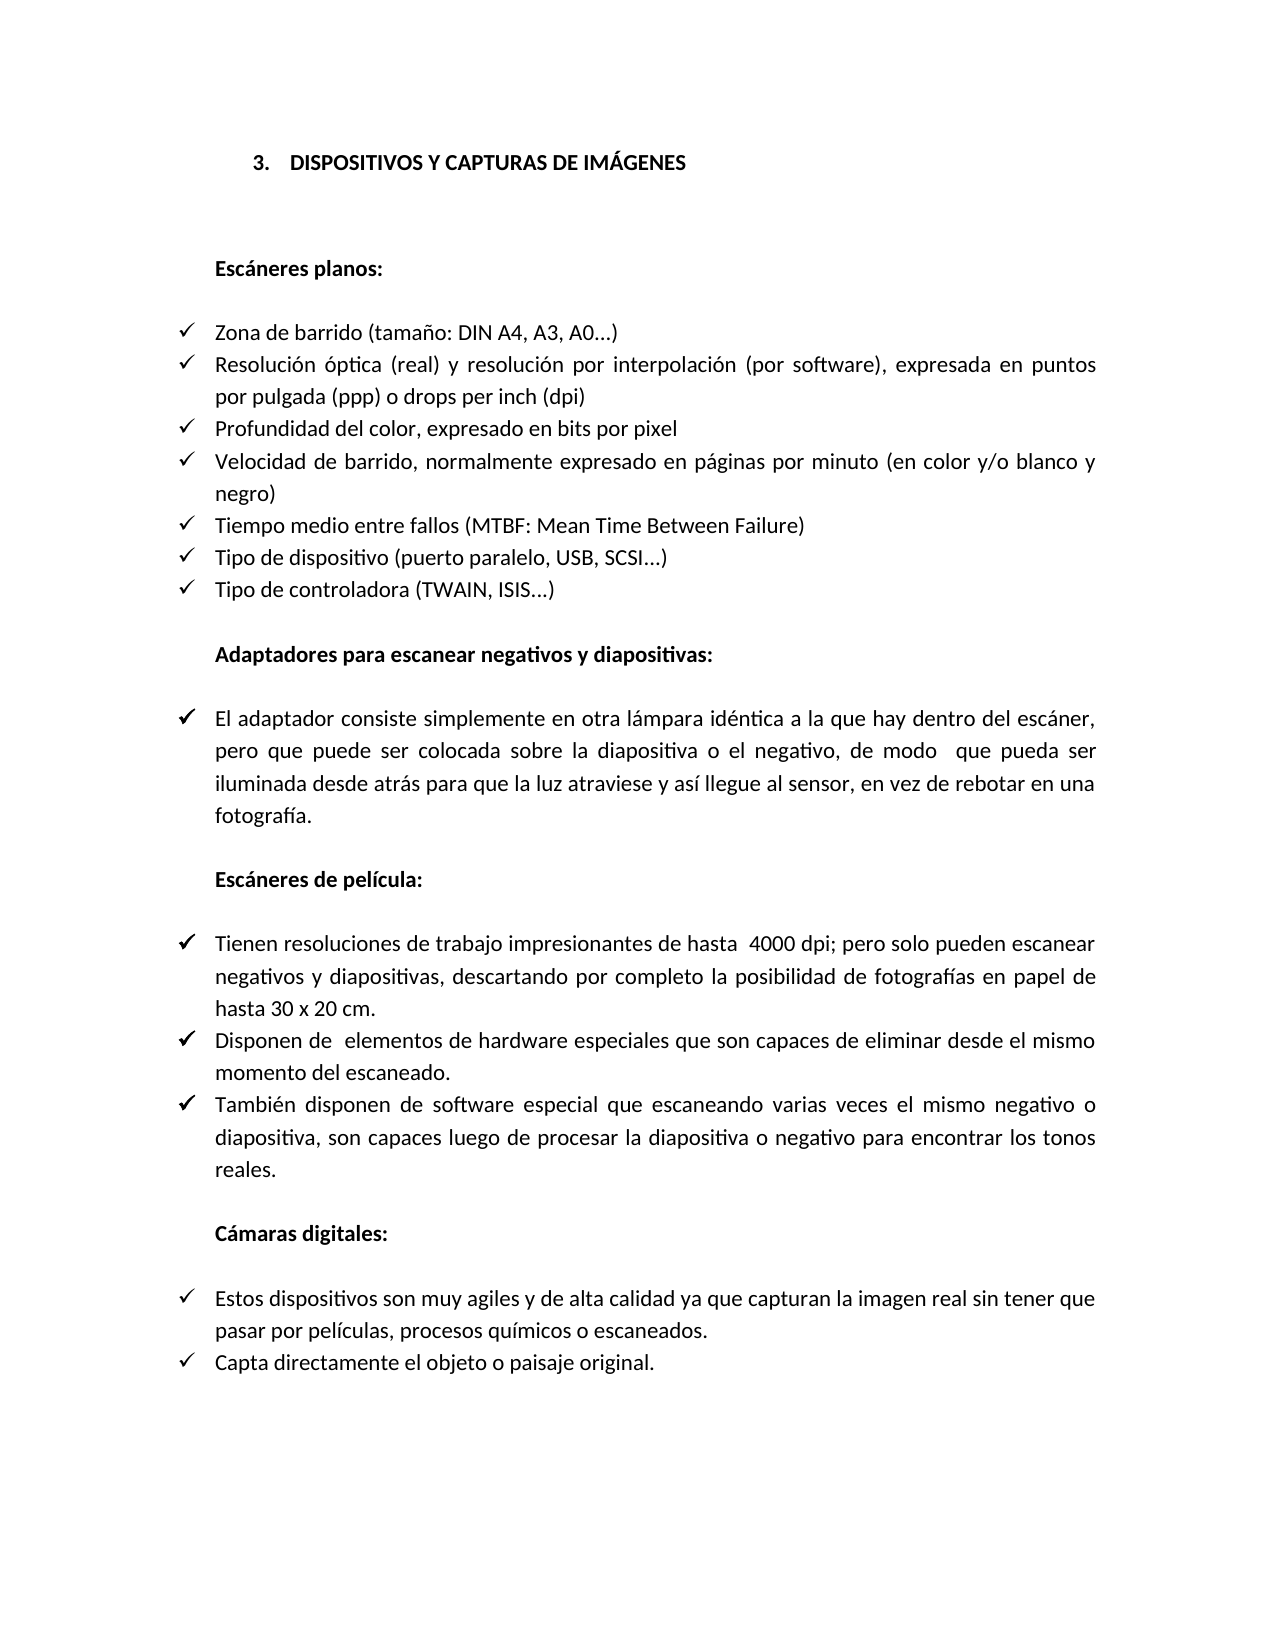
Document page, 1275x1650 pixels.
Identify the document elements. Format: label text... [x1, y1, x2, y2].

list Profundidad del color, expresado en bits por pixel [177, 414, 1098, 443]
list Disponen de elementos de hardware especiales que son capaces de eliminar desde el mismo momento del escaneado. [177, 1026, 1098, 1086]
list Tipo de controladora (TWAIN, ISIS...) [177, 576, 1098, 603]
list Tipo de dispositivo (puerto paralelo, USB, SCSI...) [177, 543, 1098, 571]
list DISPOSITIVOS Y CAPTURAS DE IMÁGENES [252, 148, 1098, 176]
list Capta directamente el objeto o paisaje original. [177, 1348, 1098, 1376]
list Velocidad de barrido, normalmente expresado en páginas por minuto (en color y/o blanco y negro) [177, 447, 1098, 507]
list Adaptadores para escanear negativos y diapositivas: [215, 640, 1098, 668]
list Zona de barrido (tamaño: DIN A4, A3, A0...) [177, 318, 1098, 346]
list Escáneres de película: [215, 865, 1098, 893]
list También disponen de software especial que escaneando varias veces el mismo negativo o diapositiva, son capaces luego de procesar la diapositiva o negativo para encontrar los tonos reales. [177, 1091, 1098, 1183]
list Tiempo medio entre fallos (MTBF: Mean Time Between Failure) [177, 511, 1098, 539]
list Estos dispositivos son muy agiles y de alta calidad ya que capturan la imagen real sin tener que pasar por películas, procesos químicos o escaneados. [177, 1284, 1098, 1344]
list Resolución óptica (real) y resolución por interpolación (por software), expresada en puntos por pulgada (ppp) o drops per inch (dpi) [177, 350, 1098, 410]
list Tienen resoluciones de trabajo impresionantes de hasta 4000 dpi; pero solo pueden escanear negativos y diapositivas, descartando por completo la posibilidad de fotografías en papel de hasta 30 x 20 cm. [177, 929, 1098, 1022]
list Escáneres planos: [215, 254, 1098, 282]
list Cámaras digitales: [215, 1219, 1098, 1247]
list El adaptador consiste simplemente en otra lámpara idéntica a la que hay dentro del escáner, pero que puede ser colocada sobre la diapositiva o el negativo, de modo que pueda ser iluminada desde atrás para que la luz atraviese y así llegue al sensor, en vez de rebotar en una fotografía. [177, 704, 1098, 829]
